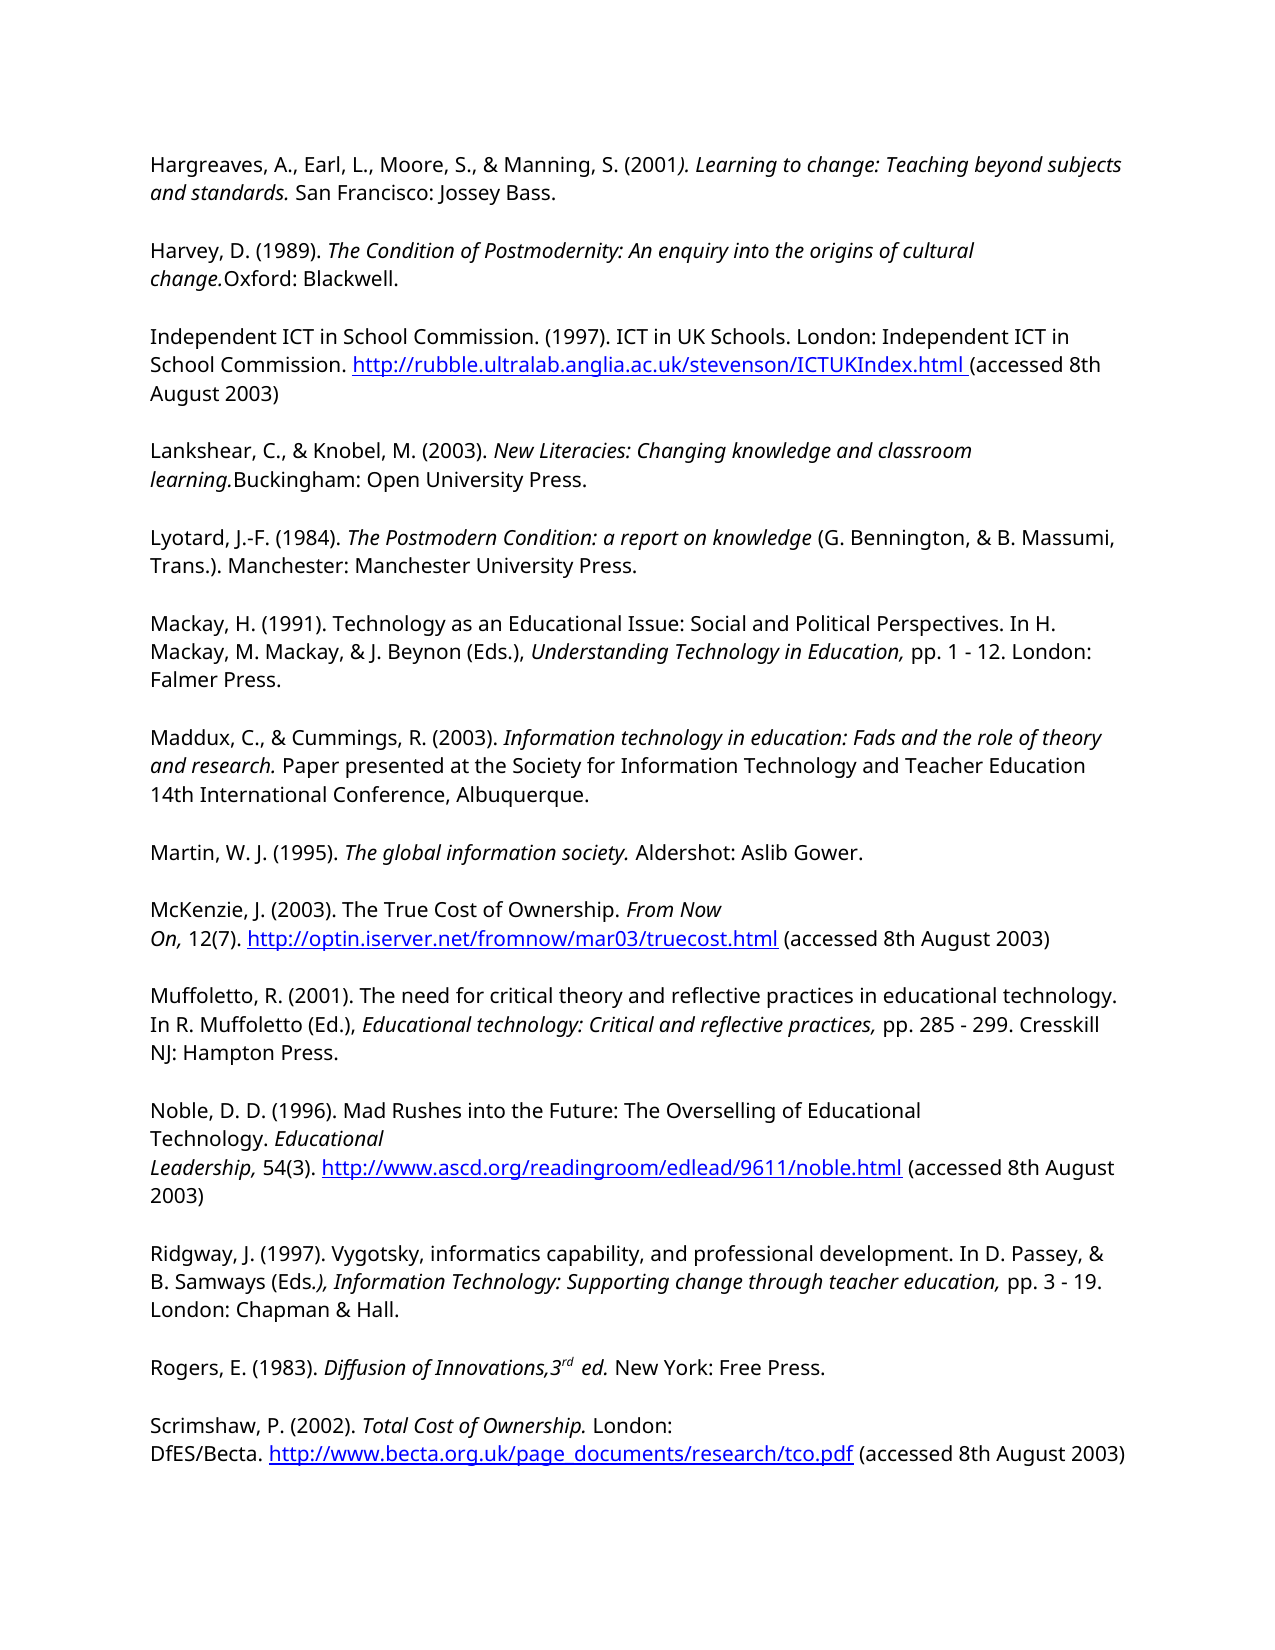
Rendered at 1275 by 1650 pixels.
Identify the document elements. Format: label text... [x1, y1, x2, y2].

text McKenzie, J. (2003). The True Cost of Ownership. From Now On, 12(7). http://optin.iserver.net/fromnow/mar03/truecost.html (accessed 8th August 2003) [150, 895, 1125, 952]
text Maddux, C., & Cummings, R. (2003). Information technology in education: Fads and the role of theory and research. Paper presented at the Society for Information Technology and Teacher Education 14th International Conference, Albuquerque. [150, 723, 1125, 808]
text Martin, W. J. (1995). The global information society. Aldershot: Aslib Gower. [150, 838, 1125, 866]
text Hargreaves, A., Earl, L., Moore, S., & Manning, S. (2001). Learning to change: Teaching beyond subjects and standards. San Francisco: Jossey Bass. [150, 150, 1125, 207]
text Scrimshaw, P. (2002). Total Cost of Ownership. London: DfES/Becta. http://www.becta.org.uk/page_documents/research/tco.pdf (accessed 8th August 2003) [150, 1411, 1125, 1468]
text Independent ICT in School Commission. (1997). ICT in UK Schools. London: Independent ICT in School Commission. http://rubble.ultralab.anglia.ac.uk/stevenson/ICTUKIndex.html (accessed 8th August 2003) [150, 322, 1125, 407]
text Muffoletto, R. (2001). The need for critical theory and reflective practices in educational technology. In R. Muffoletto (Ed.), Educational technology: Critical and reflective practices, pp. 285 - 299. Cresskill NJ: Hampton Press. [150, 981, 1125, 1067]
text Mackay, H. (1991). Technology as an Educational Issue: Social and Political Perspectives. In H. Mackay, M. Mackay, & J. Beynon (Eds.), Understanding Technology in Education, pp. 1 - 12. London: Falmer Press. [150, 609, 1125, 694]
text Ridgway, J. (1997). Vygotsky, informatics capability, and professional development. In D. Passey, & B. Samways (Eds.), Information Technology: Supporting change through teacher education, pp. 3 - 19. London: Chapman & Hall. [150, 1239, 1125, 1324]
text Lyotard, J.-F. (1984). The Postmodern Condition: a report on knowledge (G. Bennington, & B. Massumi, Trans.). Manchester: Manchester University Press. [150, 523, 1125, 579]
text Harvey, D. (1989). The Condition of Postmodernity: An enquiry into the origins of cultural change.Oxford: Blackwell. [150, 236, 1125, 293]
text Lankshear, C., & Knobel, M. (2003). New Literacies: Changing knowledge and classroom learning.Buckingham: Open University Press. [150, 437, 1125, 493]
text Noble, D. D. (1996). Mad Rushes into the Future: The Overselling of Educational Technology. Educational Leadership, 54(3). http://www.ascd.org/readingroom/edlead/9611/noble.html (accessed 8th August 2003) [150, 1096, 1125, 1209]
text Rogers, E. (1983). Diffusion of Innovations,3rd ed. New York: Free Press. [150, 1353, 1125, 1382]
